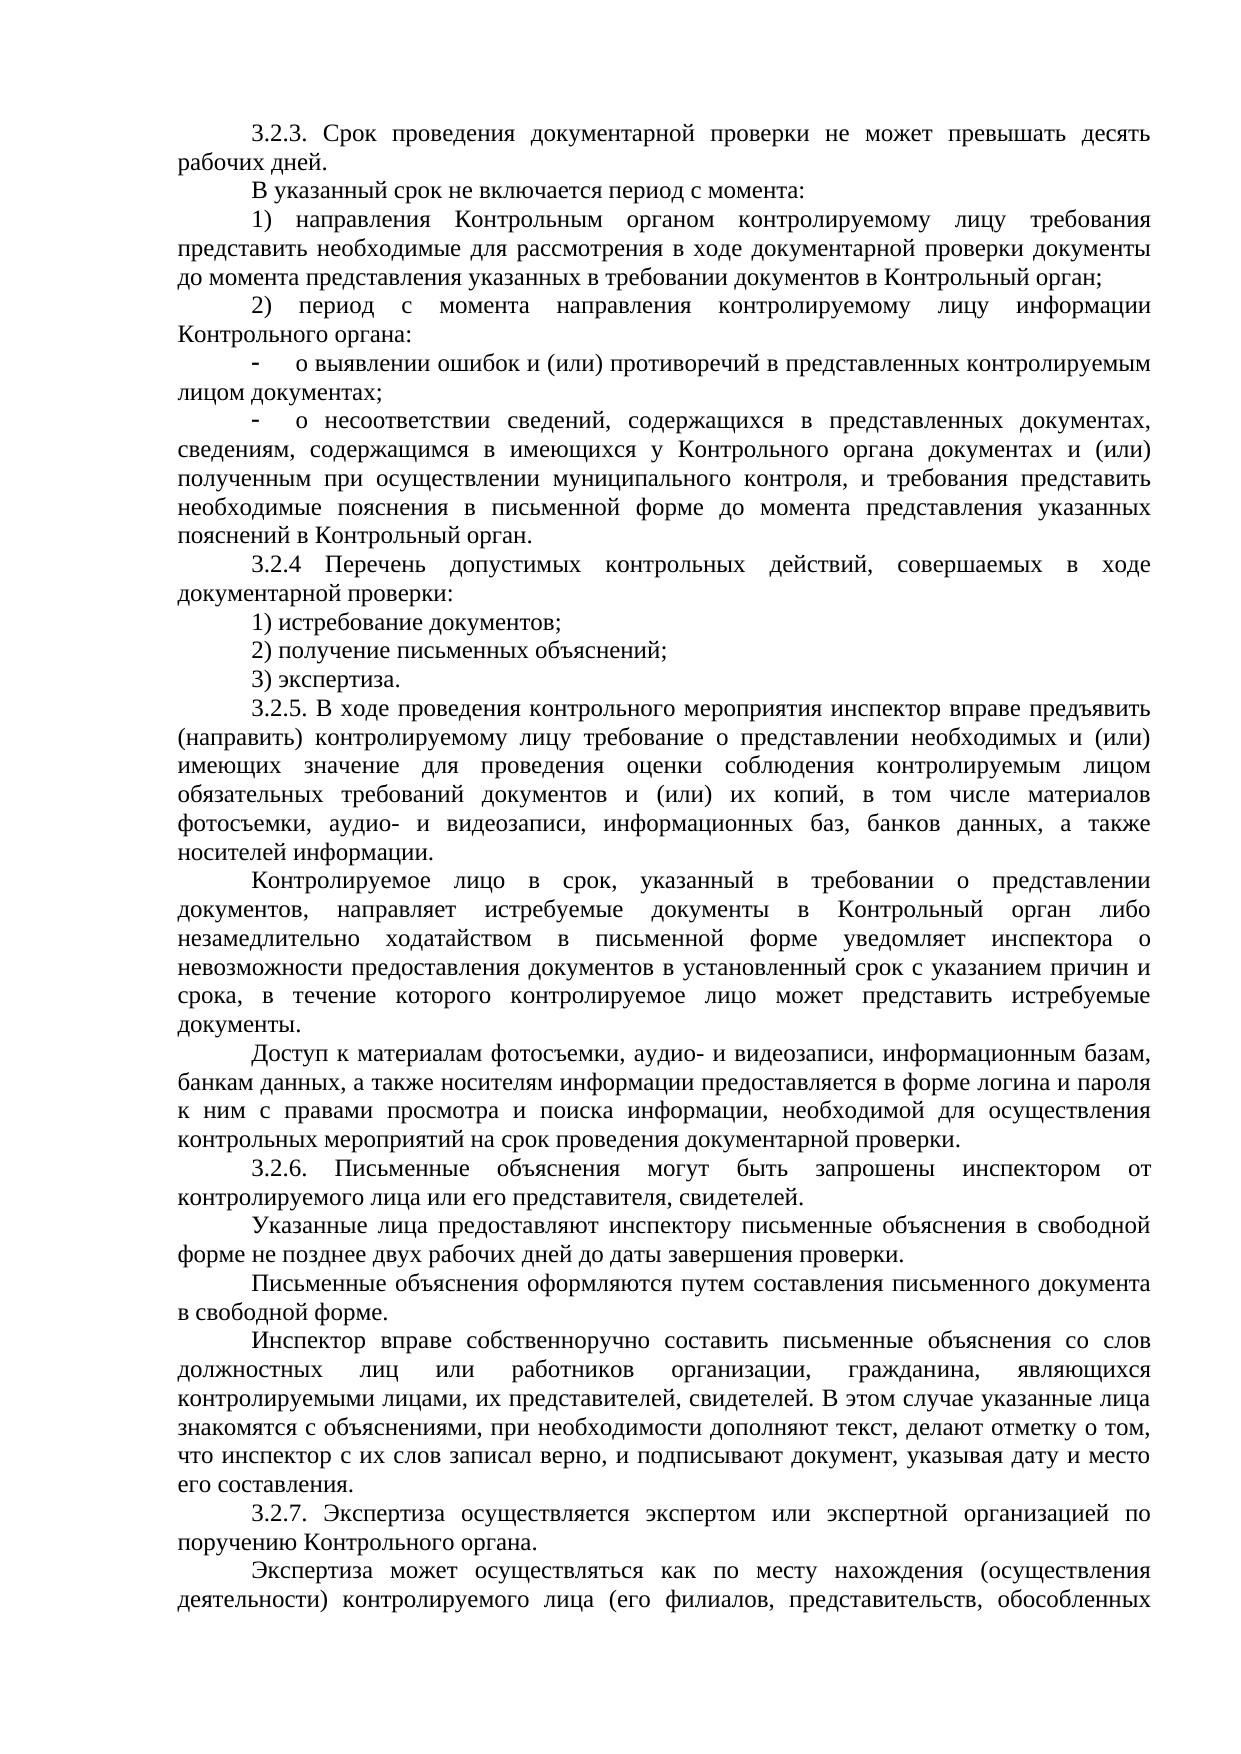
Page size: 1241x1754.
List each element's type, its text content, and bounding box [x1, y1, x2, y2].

text Контролируемое лицо в срок, указанный в требовании о представлении документов, направляет истребуемые документы в Контрольный орган либо незамедлительно ходатайством в письменной форме уведомляет инспектора о невозможности предоставления документов в установленный срок с указанием причин и срока, в течение которого контролируемое лицо может представить истребуемые документы. [177, 866, 1152, 1038]
list о несоответствии сведений, содержащихся в представленных документах, сведениям, содержащимся в имеющихся у Контрольного органа документах и (или) полученным при осуществлении муниципального контроля, и требования представить необходимые пояснения в письменной форме до момента представления указанных пояснений в Контрольный орган. [177, 406, 1152, 549]
text Инспектор вправе собственноручно составить письменные объяснения со слов должностных лиц или работников организации, гражданина, являющихся контролируемыми лицами, их представителей, свидетелей. В этом случае указанные лица знакомятся с объяснениями, при необходимости дополняют текст, делают отметку о том, что инспектор с их слов записал верно, и подписывают документ, указывая дату и место его составления. [177, 1326, 1152, 1498]
text 3.2.6. Письменные объяснения могут быть запрошены инспектором от контролируемого лица или его представителя, свидетелей. [177, 1153, 1152, 1211]
text Письменные объяснения оформляются путем составления письменного документа в свободной форме. [177, 1268, 1152, 1326]
text 3.2.7. Экспертиза осуществляется экспертом или экспертной организацией по поручению Контрольного органа. [177, 1498, 1152, 1556]
text 2) получение письменных объяснений; [177, 636, 1152, 664]
text 3) экспертиза. [177, 664, 1152, 693]
text 1) истребование документов; [177, 607, 1152, 636]
text В указанный срок не включается период с момента: [177, 176, 1152, 204]
text 2) период с момента направления контролируемому лицу информации Контрольного органа: [177, 291, 1152, 348]
list о выявлении ошибок и (или) противоречий в представленных контролируемым лицом документах; [177, 348, 1152, 406]
text 3.2.5. В ходе проведения контрольного мероприятия инспектор вправе предъявить (направить) контролируемому лицу требование о представлении необходимых и (или) имеющих значение для проведения оценки соблюдения контролируемым лицом обязательных требований документов и (или) их копий, в том числе материалов фотосъемки, аудио- и видеозаписи, информационных баз, банков данных, а также носителей информации. [177, 693, 1152, 866]
text 3.2.4 Перечень допустимых контрольных действий, совершаемых в ходе документарной проверки: [177, 549, 1152, 607]
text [177, 1556, 1152, 1613]
text 3.2.3. Срок проведения документарной проверки не может превышать десять рабочих дней. [177, 118, 1152, 176]
text Доступ к материалам фотосъемки, аудио- и видеозаписи, информационным базам, банкам данных, а также носителям информации предоставляется в форме логина и пароля к ним с правами просмотра и поиска информации, необходимой для осуществления контрольных мероприятий на срок проведения документарной проверки. [177, 1038, 1152, 1153]
text 1) направления Контрольным органом контролируемому лицу требования представить необходимые для рассмотрения в ходе документарной проверки документы до момента представления указанных в требовании документов в Контрольный орган; [177, 204, 1152, 291]
text Указанные лица предоставляют инспектору письменные объяснения в свободной форме не позднее двух рабочих дней до даты завершения проверки. [177, 1211, 1152, 1268]
